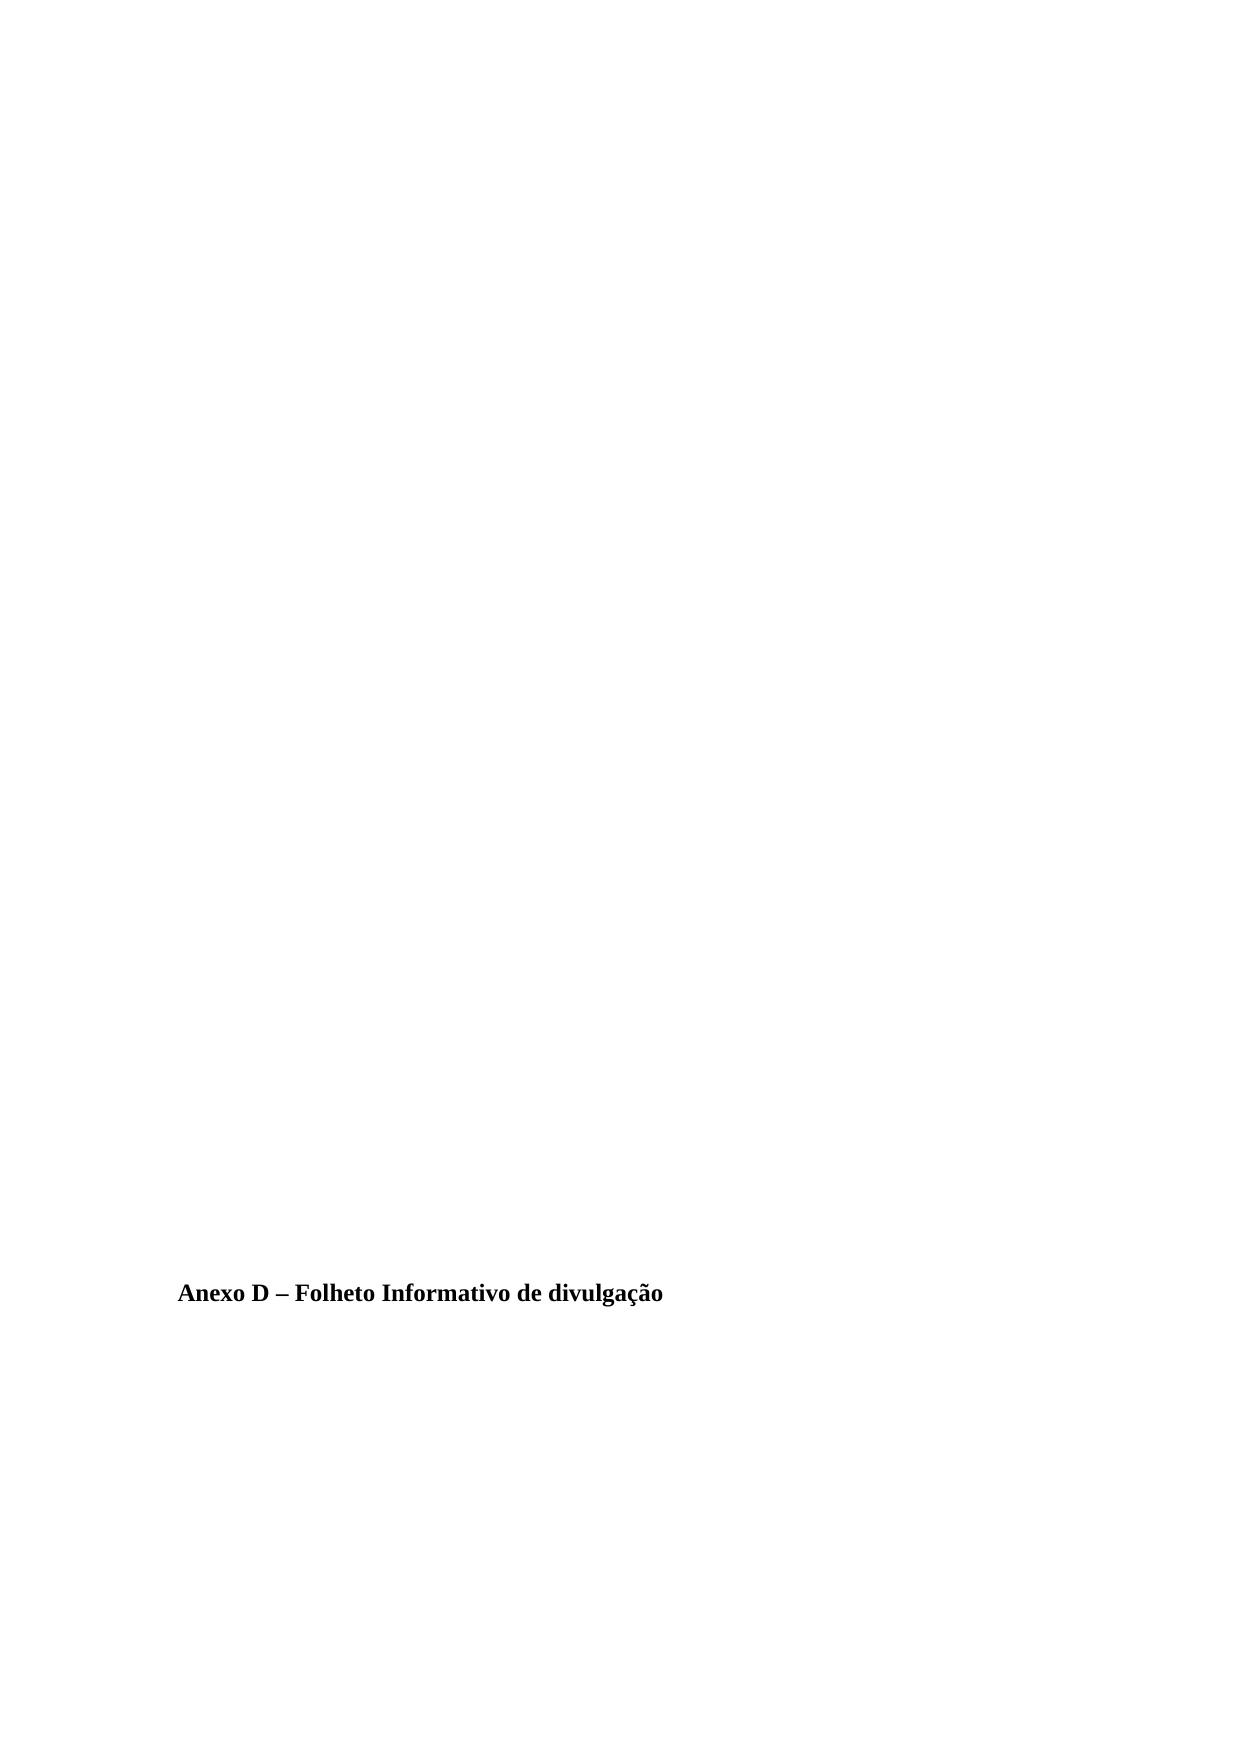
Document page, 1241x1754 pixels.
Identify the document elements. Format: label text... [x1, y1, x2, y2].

text Anexo D – Folheto Informativo de divulgação [177, 1278, 1063, 1307]
